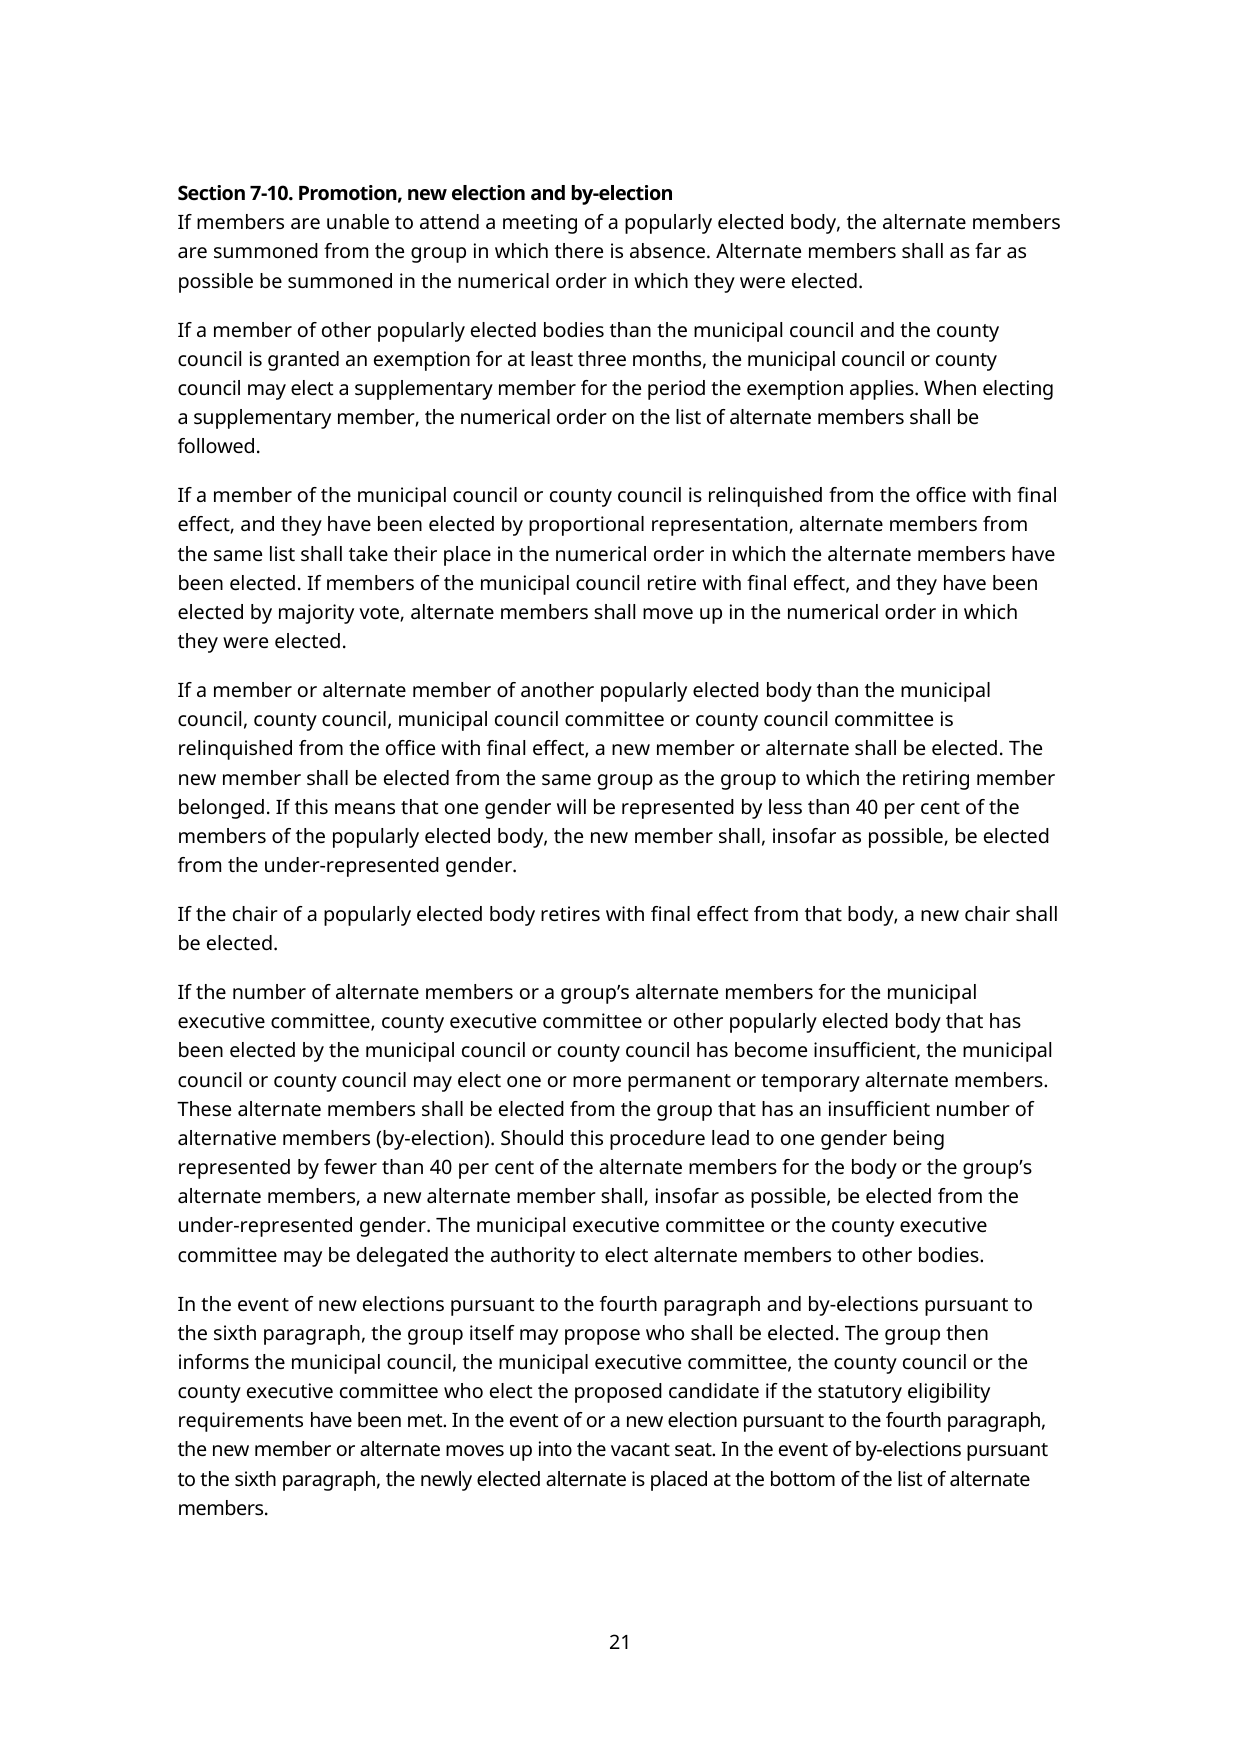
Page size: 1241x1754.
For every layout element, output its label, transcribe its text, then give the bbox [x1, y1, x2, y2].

text If the number of alternate members or a group’s alternate members for the municipal executive committee, county executive committee or other popularly elected body that has been elected by the municipal council or county council has become insufficient, the municipal council or county council may elect one or more permanent or temporary alternate members. These alternate members shall be elected from the group that has an insufficient number of alternative members (by-election). Should this procedure lead to one gender being represented by fewer than 40 per cent of the alternate members for the body or the group’s alternate members, a new alternate member shall, insofar as possible, be elected from the under-represented gender. The municipal executive committee or the county executive committee may be delegated the authority to elect alternate members to other bodies. [177, 976, 1063, 1268]
text In the event of new elections pursuant to the fourth paragraph and by-elections pursuant to the sixth paragraph, the group itself may propose who shall be elected. The group then informs the municipal council, the municipal executive committee, the county council or the county executive committee who elect the proposed candidate if the statutory eligibility requirements have been met. In the event of or a new election pursuant to the fourth paragraph, the new member or alternate moves up into the vacant seat. In the event of by-elections pursuant to the sixth paragraph, the newly elected alternate is placed at the bottom of the list of alternate members. [177, 1288, 1063, 1521]
subtitle Section 7-10. Promotion, new election and by-election [177, 177, 1063, 206]
text If a member of the municipal council or county council is relinquished from the office with final effect, and they have been elected by proportional representation, alternate members from the same list shall take their place in the numerical order in which the alternate members have been elected. If members of the municipal council retire with final effect, and they have been elected by majority vote, alternate members shall move up in the numerical order in which they were elected. [177, 479, 1063, 654]
text If a member of other popularly elected bodies than the municipal council and the county council is granted an exemption for at least three months, the municipal council or county council may elect a supplementary member for the period the exemption applies. When electing a supplementary member, the numerical order on the list of alternate members shall be followed. [177, 314, 1063, 459]
text If a member or alternate member of another popularly elected body than the municipal council, county council, municipal council committee or county council committee is relinquished from the office with final effect, a new member or alternate shall be elected. The new member shall be elected from the same group as the group to which the retiring member belonged. If this means that one gender will be represented by less than 40 per cent of the members of the popularly elected body, the new member shall, insofar as possible, be elected from the under-represented gender. [177, 674, 1063, 878]
text If the chair of a popularly elected body retires with final effect from that body, a new chair shall be elected. [177, 898, 1063, 956]
text If members are unable to attend a meeting of a popularly elected body, the alternate members are summoned from the group in which there is absence. Alternate members shall as far as possible be summoned in the numerical order in which they were elected. [177, 206, 1063, 294]
